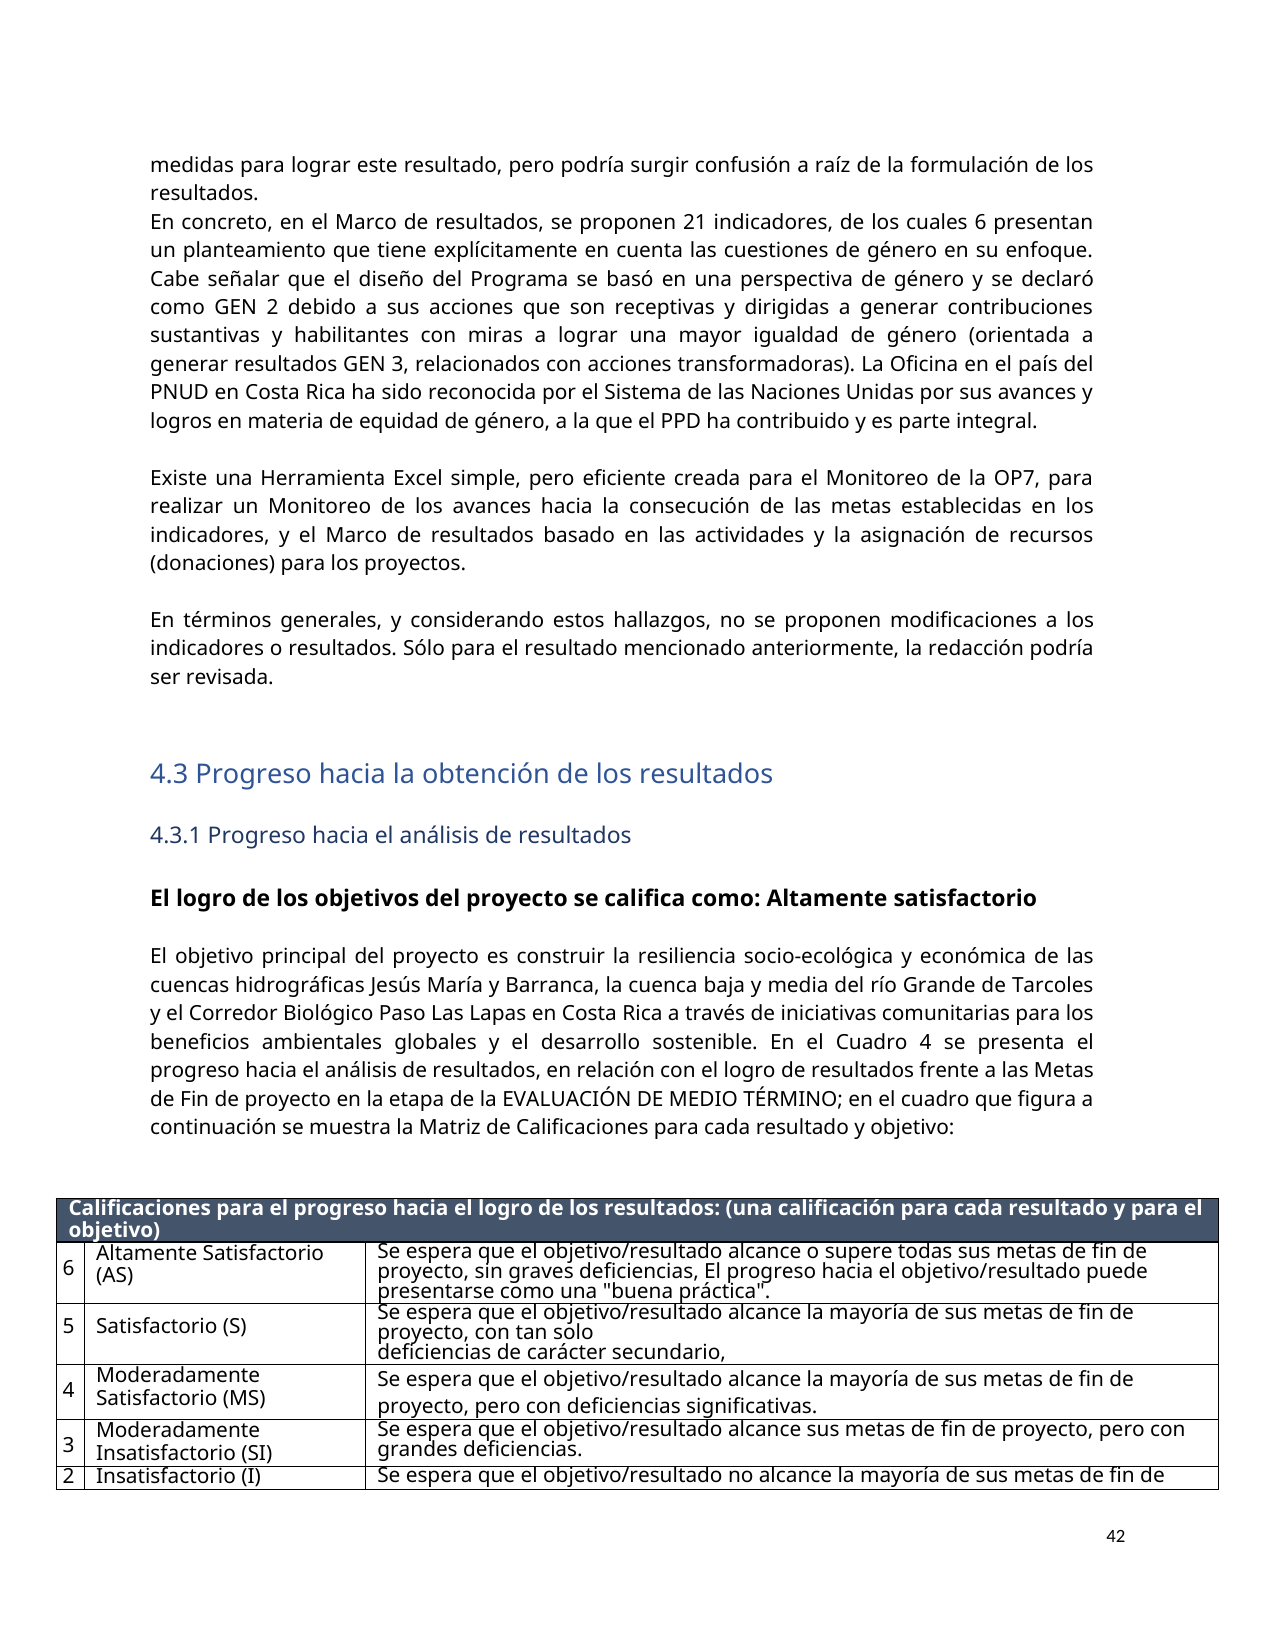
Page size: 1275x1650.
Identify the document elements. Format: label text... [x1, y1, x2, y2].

text Existe una Herramienta Excel simple, pero eficiente creada para el Monitoreo de la OP7, para realizar un Monitoreo de los avances hacia la consecución de las metas establecidas en los indicadores, y el Marco de resultados basado en las actividades y la asignación de recursos (donaciones) para los proyectos. [150, 463, 1095, 577]
table_cell Se espera que el objetivo/resultado alcance sus metas de fin de proyecto, pero con grandes deficiencias. [366, 1420, 1218, 1466]
table_cell Moderadamente Satisfactorio (MS) [85, 1365, 365, 1419]
table_cell 6 [57, 1243, 84, 1302]
table_cell 2 [57, 1467, 84, 1489]
table_cell Insatisfactorio (I) [85, 1467, 365, 1489]
table_cell 4 [57, 1365, 84, 1419]
table_cell Se espera que el objetivo/resultado alcance la mayoría de sus metas de fin de proyecto, con tan solo deficiencias de carácter secundario, [366, 1304, 1218, 1364]
text En concreto, en el Marco de resultados, se proponen 21 indicadores, de los cuales 6 presentan un planteamiento que tiene explícitamente en cuenta las cuestiones de género en su enfoque. Cabe señalar que el diseño del Programa se basó en una perspectiva de género y se declaró como GEN 2 debido a sus acciones que son receptivas y dirigidas a generar contribuciones sustantivas y habilitantes con miras a lograr una mayor igualdad de género (orientada a generar resultados GEN 3, relacionados con acciones transformadoras). La Oficina en el país del PNUD en Costa Rica ha sido reconocida por el Sistema de las Naciones Unidas por sus avances y logros en materia de equidad de género, a la que el PPD ha contribuido y es parte integral. [150, 207, 1095, 434]
table_cell Altamente Satisfactorio (AS) [85, 1243, 365, 1302]
text El objetivo principal del proyecto es construir la resiliencia socio-ecológica y económica de las cuencas hidrográficas Jesús María y Barranca, la cuenca baja y media del río Grande de Tarcoles y el Corredor Biológico Paso Las Lapas en Costa Rica a través de iniciativas comunitarias para los beneficios ambientales globales y el desarrollo sostenible. En el Cuadro 4 se presenta el progreso hacia el análisis de resultados, en relación con el logro de resultados frente a las Metas de Fin de proyecto en la etapa de la EVALUACIÓN DE MEDIO TÉRMINO; en el cuadro que figura a continuación se muestra la Matriz de Calificaciones para cada resultado y objetivo: [150, 942, 1095, 1141]
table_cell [366, 1467, 1218, 1489]
table_cell Se espera que el objetivo/resultado alcance la mayoría de sus metas de fin de proyecto, pero con deficiencias significativas. [366, 1365, 1218, 1419]
subtitle 4.3 Progreso hacia la obtención de los resultados [150, 754, 1095, 791]
table_cell 3 [57, 1420, 84, 1466]
subtitle 4.3.1 Progreso hacia el análisis de resultados [150, 819, 1095, 851]
text El logro de los objetivos del proyecto se califica como: Altamente satisfactorio [150, 882, 1095, 913]
table_cell Se espera que el objetivo/resultado alcance o supere todas sus metas de fin de proyecto, sin graves deficiencias, El progreso hacia el objetivo/resultado puede presentarse como una "buena práctica". [366, 1243, 1218, 1302]
text En términos generales, y considerando estos hallazgos, no se proponen modificaciones a los indicadores o resultados. Sólo para el resultado mencionado anteriormente, la redacción podría ser revisada. [150, 605, 1095, 690]
table_header Calificaciones para el progreso hacia el logro de los resultados: (una calificación para cada resultado y para el objetivo) [57, 1199, 1218, 1241]
table_cell Moderadamente Insatisfactorio (SI) [85, 1420, 365, 1466]
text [150, 150, 1095, 207]
table_cell 5 [57, 1304, 84, 1364]
table_cell Satisfactorio (S) [85, 1304, 365, 1364]
